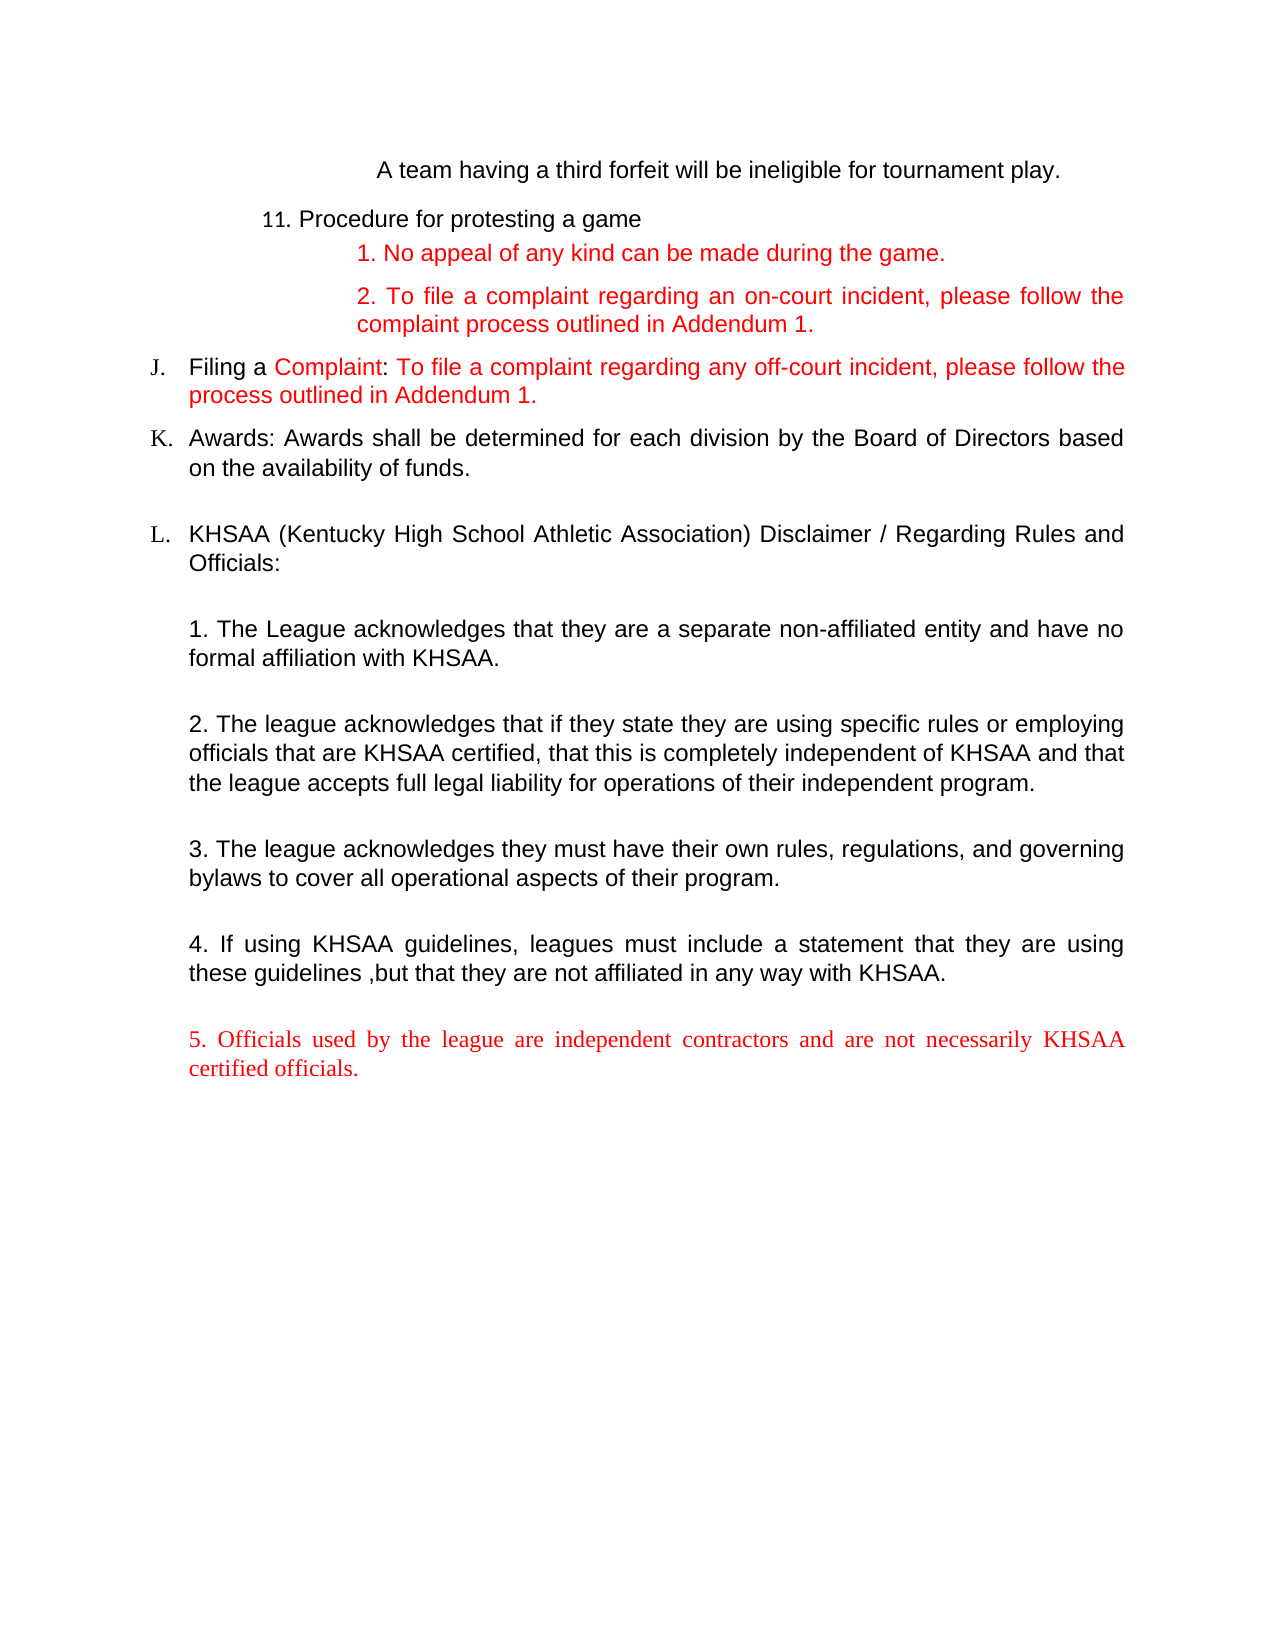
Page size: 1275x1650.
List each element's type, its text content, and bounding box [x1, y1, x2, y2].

text 3. The league acknowledges they must have their own rules, regulations, and governing bylaws to cover all operational aspects of their program. [189, 834, 1126, 892]
text A team having a third forfeit will be ineligible for tournament play. [376, 156, 1126, 183]
list Procedure for protesting a game [261, 204, 1126, 233]
text 1. No appeal of any kind can be made during the game. [357, 238, 1126, 266]
list KHSAA (Kentucky High School Athletic Association) Disclaimer / Regarding Rules and Officials: [150, 519, 1126, 577]
list Awards: Awards shall be determined for each division by the Board of Directors based on the availability of funds. [150, 424, 1126, 482]
text 4. If using KHSAA guidelines, leagues must include a statement that they are using these guidelines ,but that they are not affiliated in any way with KHSAA. [189, 929, 1126, 987]
text 2. The league acknowledges that if they state they are using specific rules or employing officials that are KHSAA certified, that this is completely independent of KHSAA and that the league accepts full legal liability for operations of their independent program. [189, 710, 1126, 796]
text 2. To file a complaint regarding an on-court incident, please follow the complaint process outlined in Addendum 1. [357, 282, 1126, 337]
text 5. Officials used by the league are independent contractors and are not necessarily KHSAA certified officials. [189, 1025, 1128, 1082]
text 1. The League acknowledges that they are a separate non-affiliated entity and have no formal affiliation with KHSAA. [189, 615, 1126, 672]
list Filing a Complaint: To file a complaint regarding any off-court incident, please follow the process outlined in Addendum 1. [150, 353, 1126, 408]
